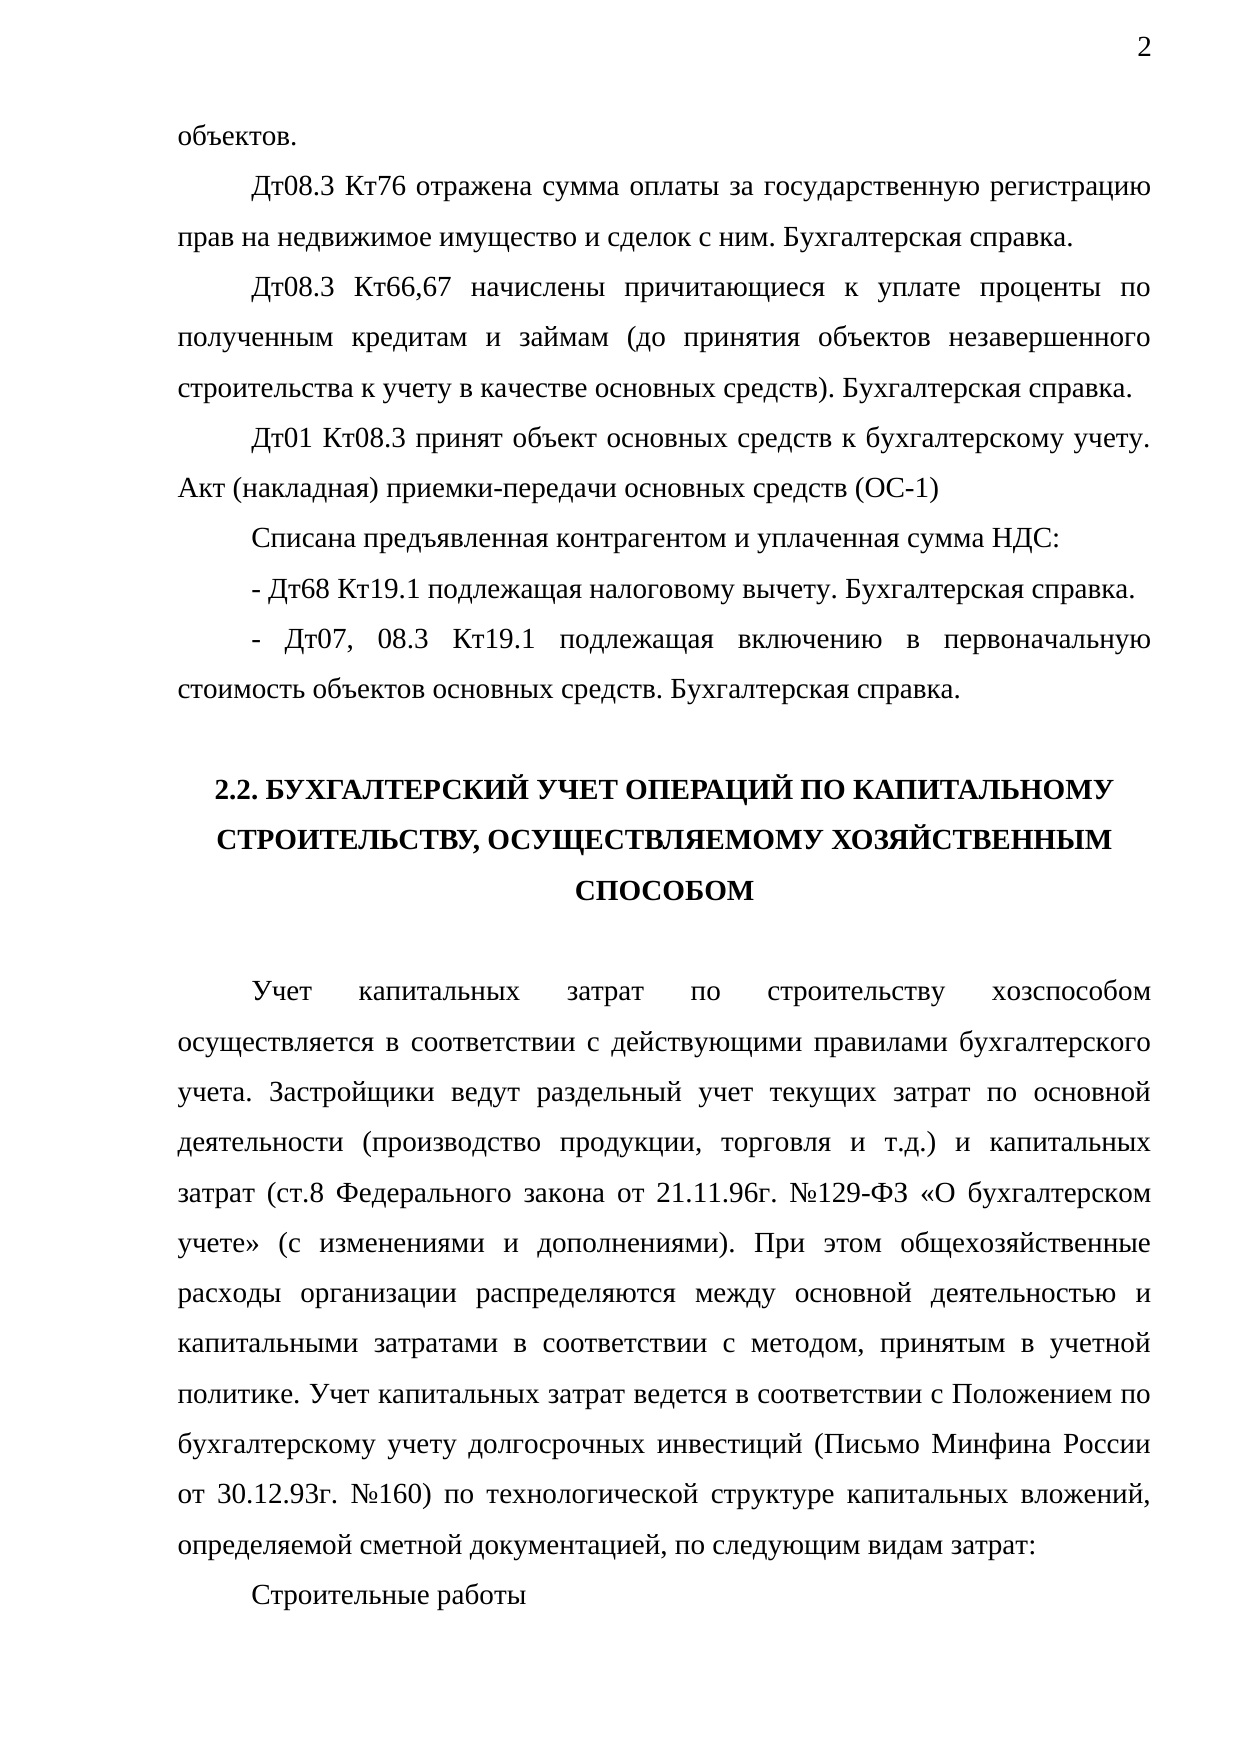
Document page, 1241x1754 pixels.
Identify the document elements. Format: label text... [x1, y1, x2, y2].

text - Дт07, 08.3 Кт19.1 подлежащая включению в первоначальную стоимость объектов основных средств. Бухгалтерская справка. [177, 621, 1152, 705]
text Дт08.3 Кт76 отражена сумма оплаты за государственную регистрацию прав на недвижимое имущество и сделок с ним. Бухгалтерская справка. [177, 168, 1152, 252]
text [177, 118, 1152, 152]
text Дт08.3 Кт66,67 начислены причитающиеся к уплате проценты по полученным кредитам и займам (до принятия объектов незавершенного строительства к учету в качестве основных средств). Бухгалтерская справка. [177, 269, 1152, 403]
subtitle 2.2. Бухгалтерский учет операций по капитальному строительству, осуществляемому хозяйственным способом [177, 772, 1152, 906]
text Списана предъявленная контрагентом и уплаченная сумма НДС: [177, 521, 1152, 554]
text - Дт68 Кт19.1 подлежащая налоговому вычету. Бухгалтерская справка. [177, 571, 1152, 604]
text Строительные работы [177, 1577, 1152, 1611]
text Учет капитальных затрат по строительству хозспособом осуществляется в соответствии с действующими правилами бухгалтерского учета. Застройщики ведут раздельный учет текущих затрат по основной деятельности (производство продукции, торговля и т.д.) и капитальных затрат (ст.8 Федерального закона от 21.11.96г. №129-ФЗ «О бухгалтерском учете» (с изменениями и дополнениями). При этом общехозяйственные расходы организации распределяются между основной деятельностью и капитальными затратами в соответствии с методом, принятым в учетной политике. Учет капитальных затрат ведется в соответствии с Положением по бухгалтерскому учету долгосрочных инвестиций (Письмо Минфина России от 30.12.93г. №160) по технологической структуре капитальных вложений, определяемой сметной документацией, по следующим видам затрат: [177, 973, 1152, 1560]
text Дт01 Кт08.3 принят объект основных средств к бухгалтерскому учету. Акт (накладная) приемки-передачи основных средств (ОС-1) [177, 420, 1152, 504]
